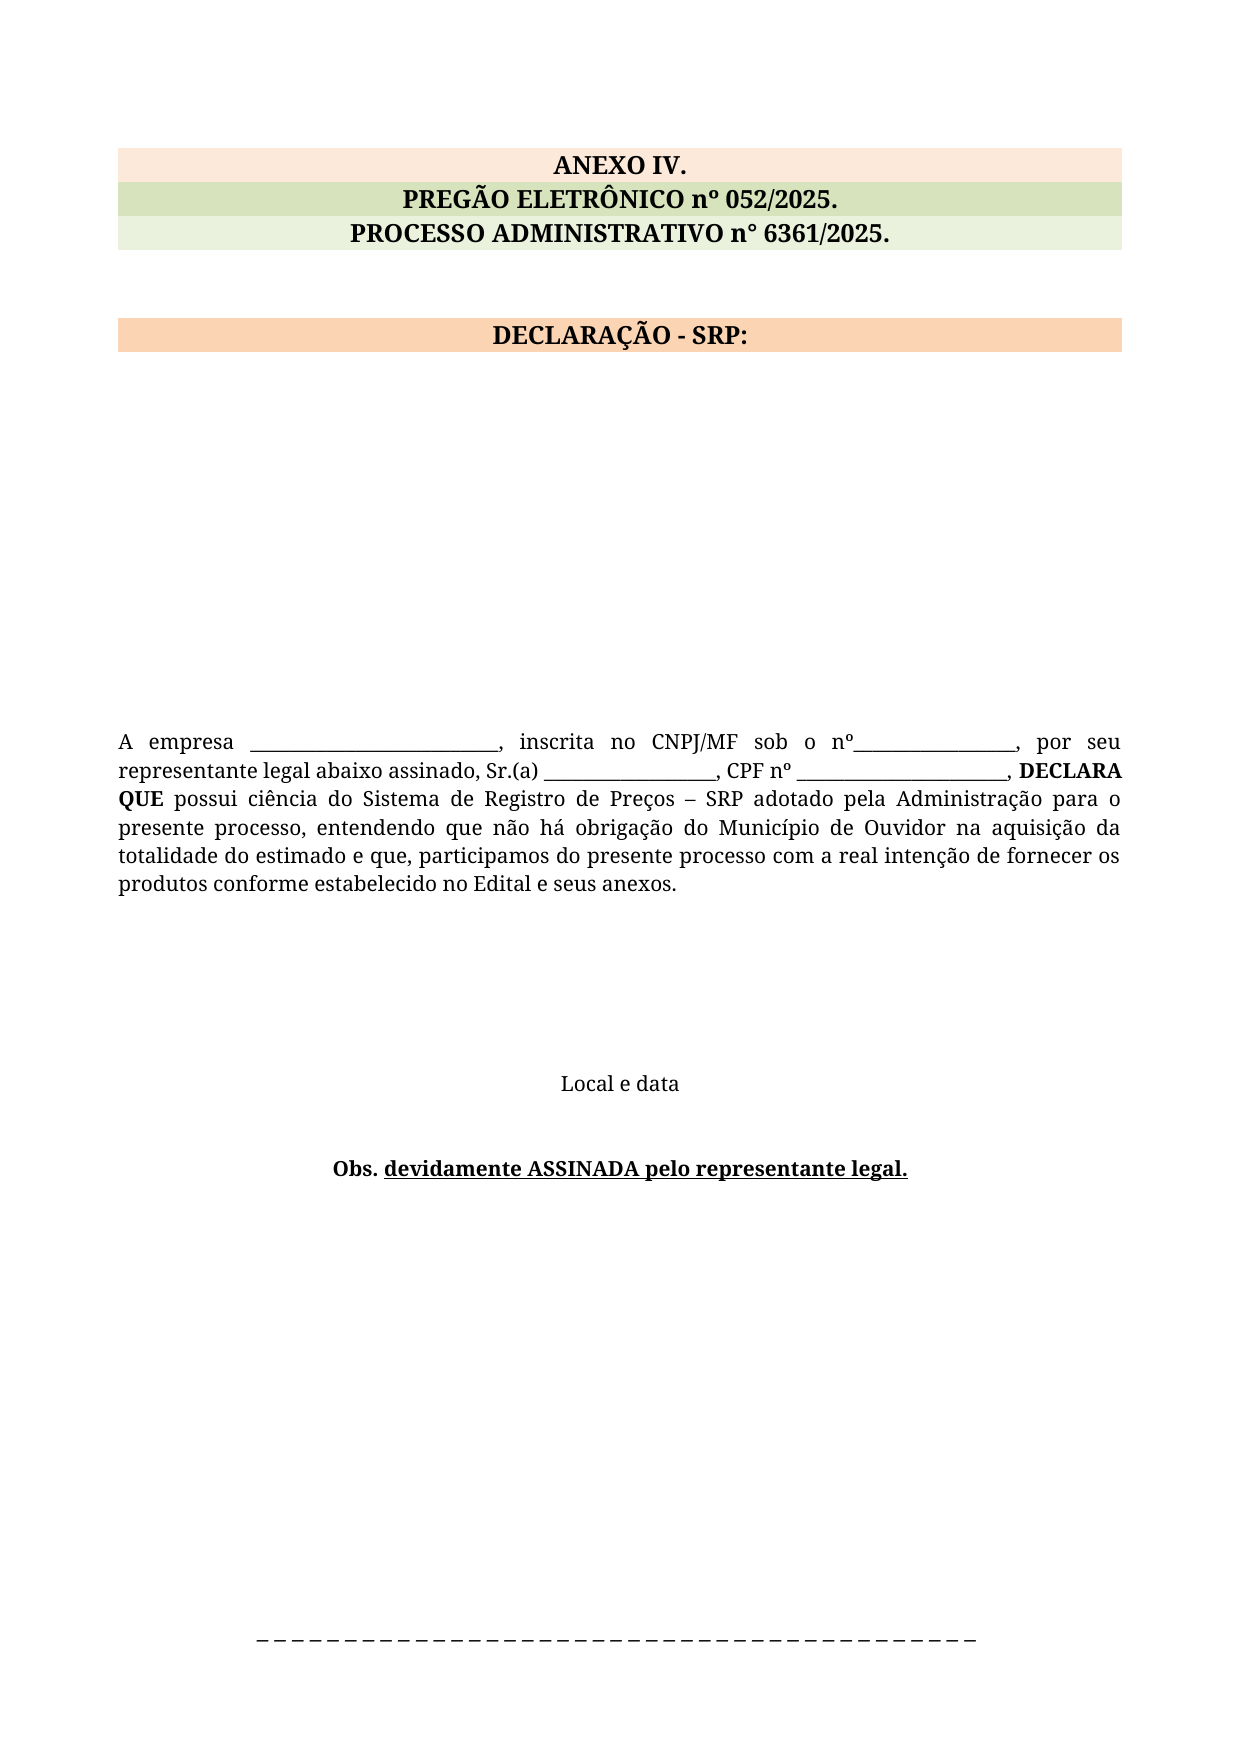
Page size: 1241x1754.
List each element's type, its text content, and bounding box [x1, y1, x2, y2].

text A empresa __________________________, inscrita no CNPJ/MF sob o nº_________________, por seu representante legal abaixo assinado, Sr.(a) __________________, CPF nº ______________________, DECLARA QUE possui ciência do Sistema de Registro de Preços – SRP adotado pela Administração para o presente processo, entendendo que não há obrigação do Município de Ouvidor na aquisição da totalidade do estimado e que, participamos do presente processo com a real intenção de fornecer os produtos conforme estabelecido no Edital e seus anexos. [118, 727, 1122, 898]
text PREGÃO ELETRÔNICO nº 052/2025. [118, 182, 1122, 216]
text Obs. devidamente ASSINADA pelo representante legal. [118, 1154, 1122, 1182]
text DECLARAÇÃO - SRP: [118, 318, 1122, 352]
text Local e data [118, 1069, 1122, 1097]
text PROCESSO ADMINISTRATIVO n° 6361/2025. [118, 216, 1122, 250]
text ANEXO IV. [118, 148, 1122, 182]
